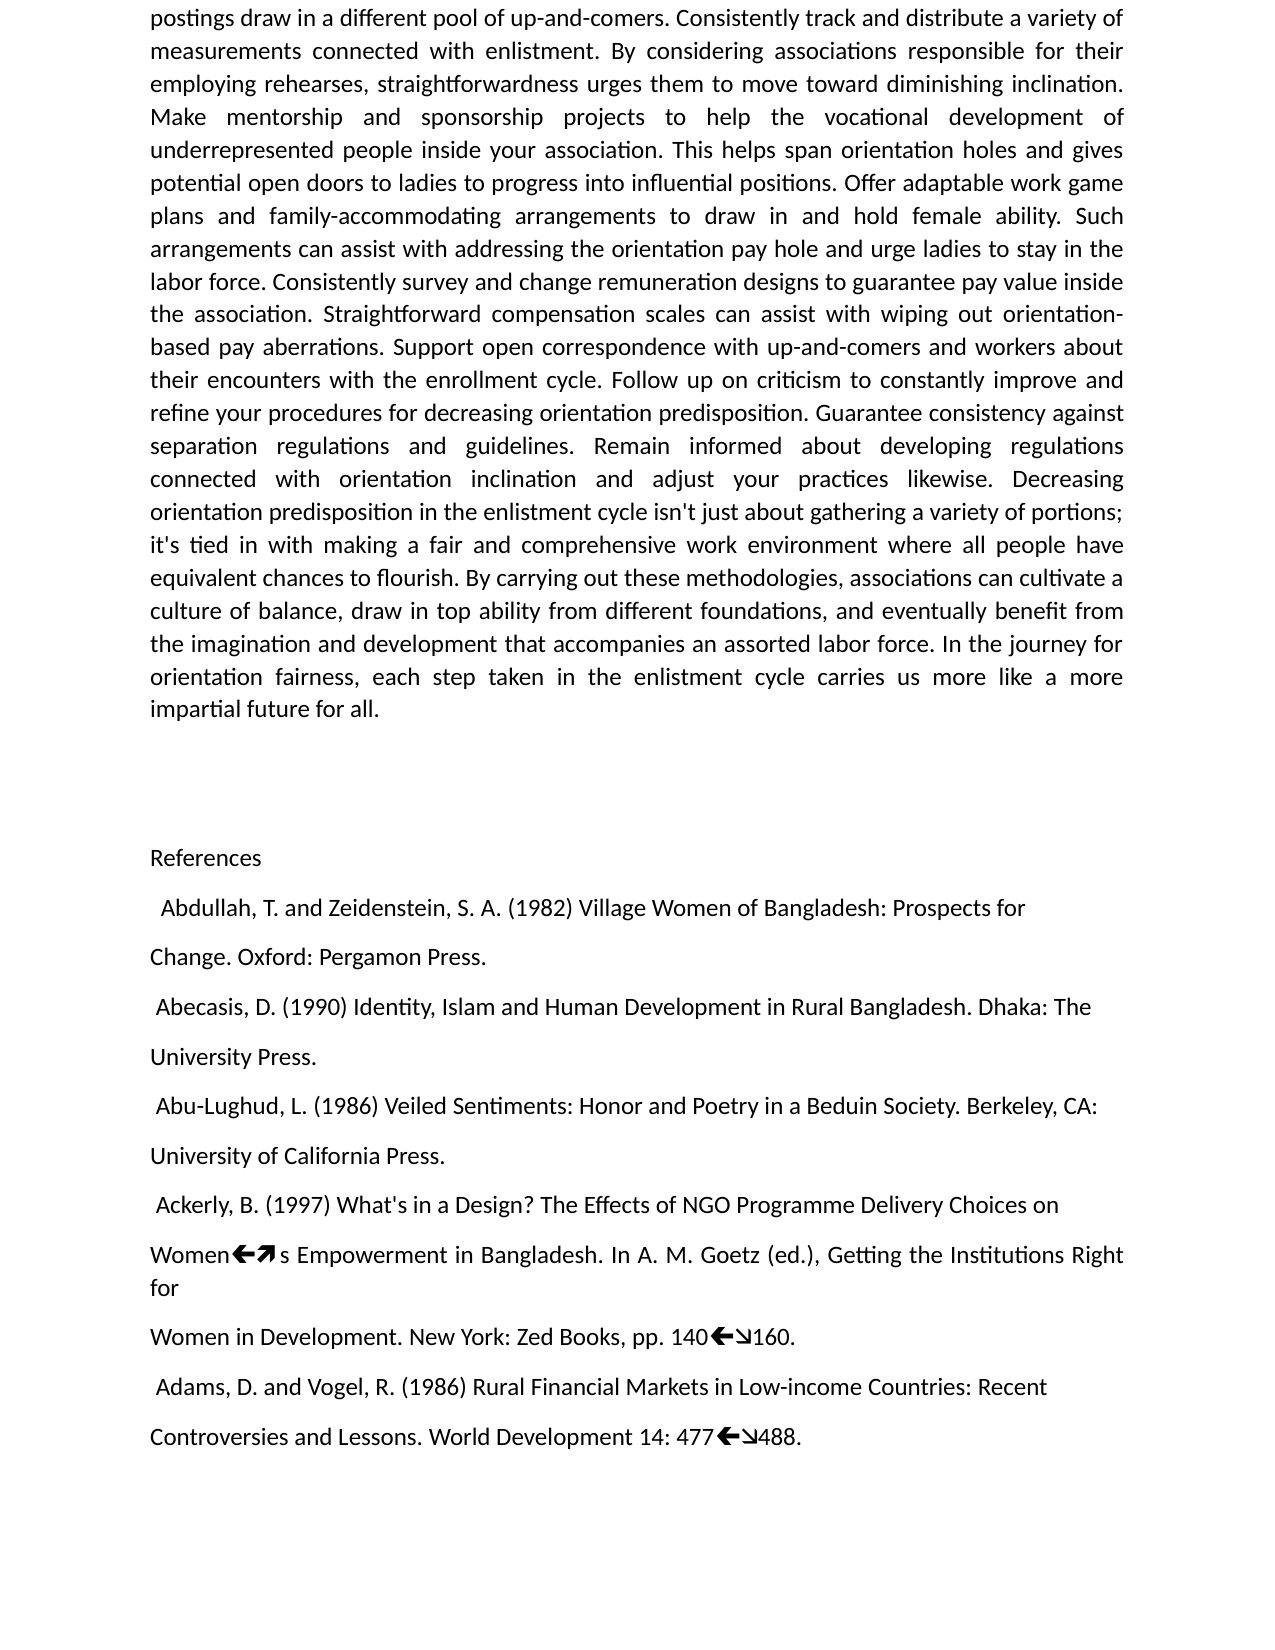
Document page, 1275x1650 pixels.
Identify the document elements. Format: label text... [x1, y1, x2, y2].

text Adams, D. and Vogel, R. (1986) Rural Financial Markets in Low-income Countries: Recent [150, 1371, 1125, 1402]
text Change. Oxford: Pergamon Press. [150, 941, 1125, 972]
text Abu-Lughud, L. (1986) Veiled Sentiments: Honor and Poetry in a Beduin Society. Berkeley, CA: [150, 1090, 1125, 1121]
text University Press. [150, 1041, 1125, 1071]
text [150, 2, 1125, 724]
text Womens Empowerment in Bangladesh. In A. M. Goetz (ed.), Getting the Institutions Right for [150, 1239, 1125, 1302]
text University of California Press. [150, 1140, 1125, 1170]
text References [150, 842, 1125, 873]
text Controversies and Lessons. World Development 14: 477488. [150, 1421, 1125, 1451]
text Women in Development. New York: Zed Books, pp. 140160. [150, 1321, 1125, 1352]
text Ackerly, B. (1997) What's in a Design? The Effects of NGO Programme Delivery Choices on [150, 1189, 1125, 1220]
text “Abdullah, T. and Zeidenstein, S. A. (1982) Village Women of Bangladesh: Prospects for [150, 892, 1125, 922]
text Abecasis, D. (1990) Identity, Islam and Human Development in Rural Bangladesh. Dhaka: The [150, 991, 1125, 1022]
